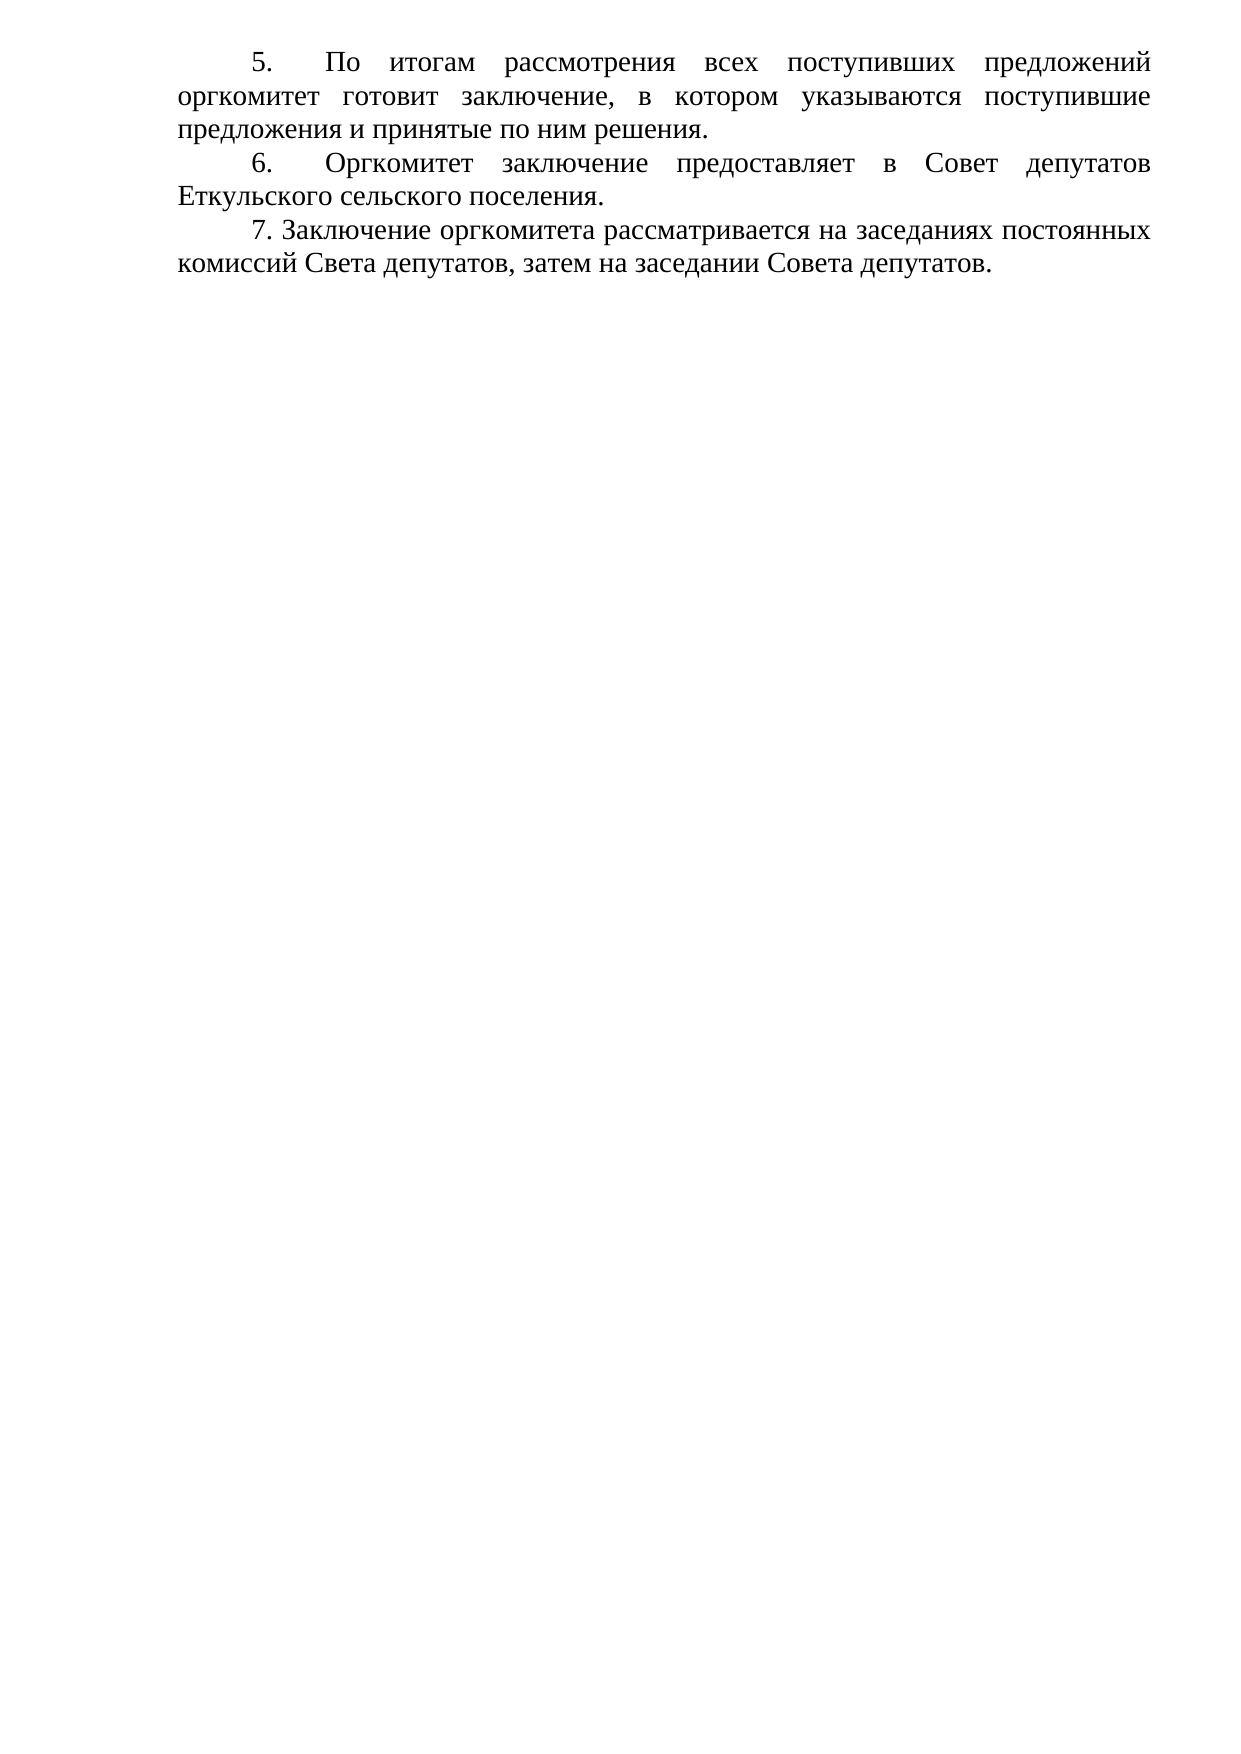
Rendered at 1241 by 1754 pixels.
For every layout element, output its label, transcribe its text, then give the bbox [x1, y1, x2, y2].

list По итогам рассмотрения всех поступивших предложений оргкомитет готовит заключение, в котором указываются поступившие предложения и принятые по ним решения. [177, 44, 1152, 145]
text 7. Заключение оргкомитета рассматривается на заседаниях постоянных комиссий Света депутатов, затем на заседании Совета депутатов. [177, 212, 1152, 279]
list Оргкомитет заключение предоставляет в Совет депутатов Еткульского сельского поселения. [177, 145, 1152, 212]
